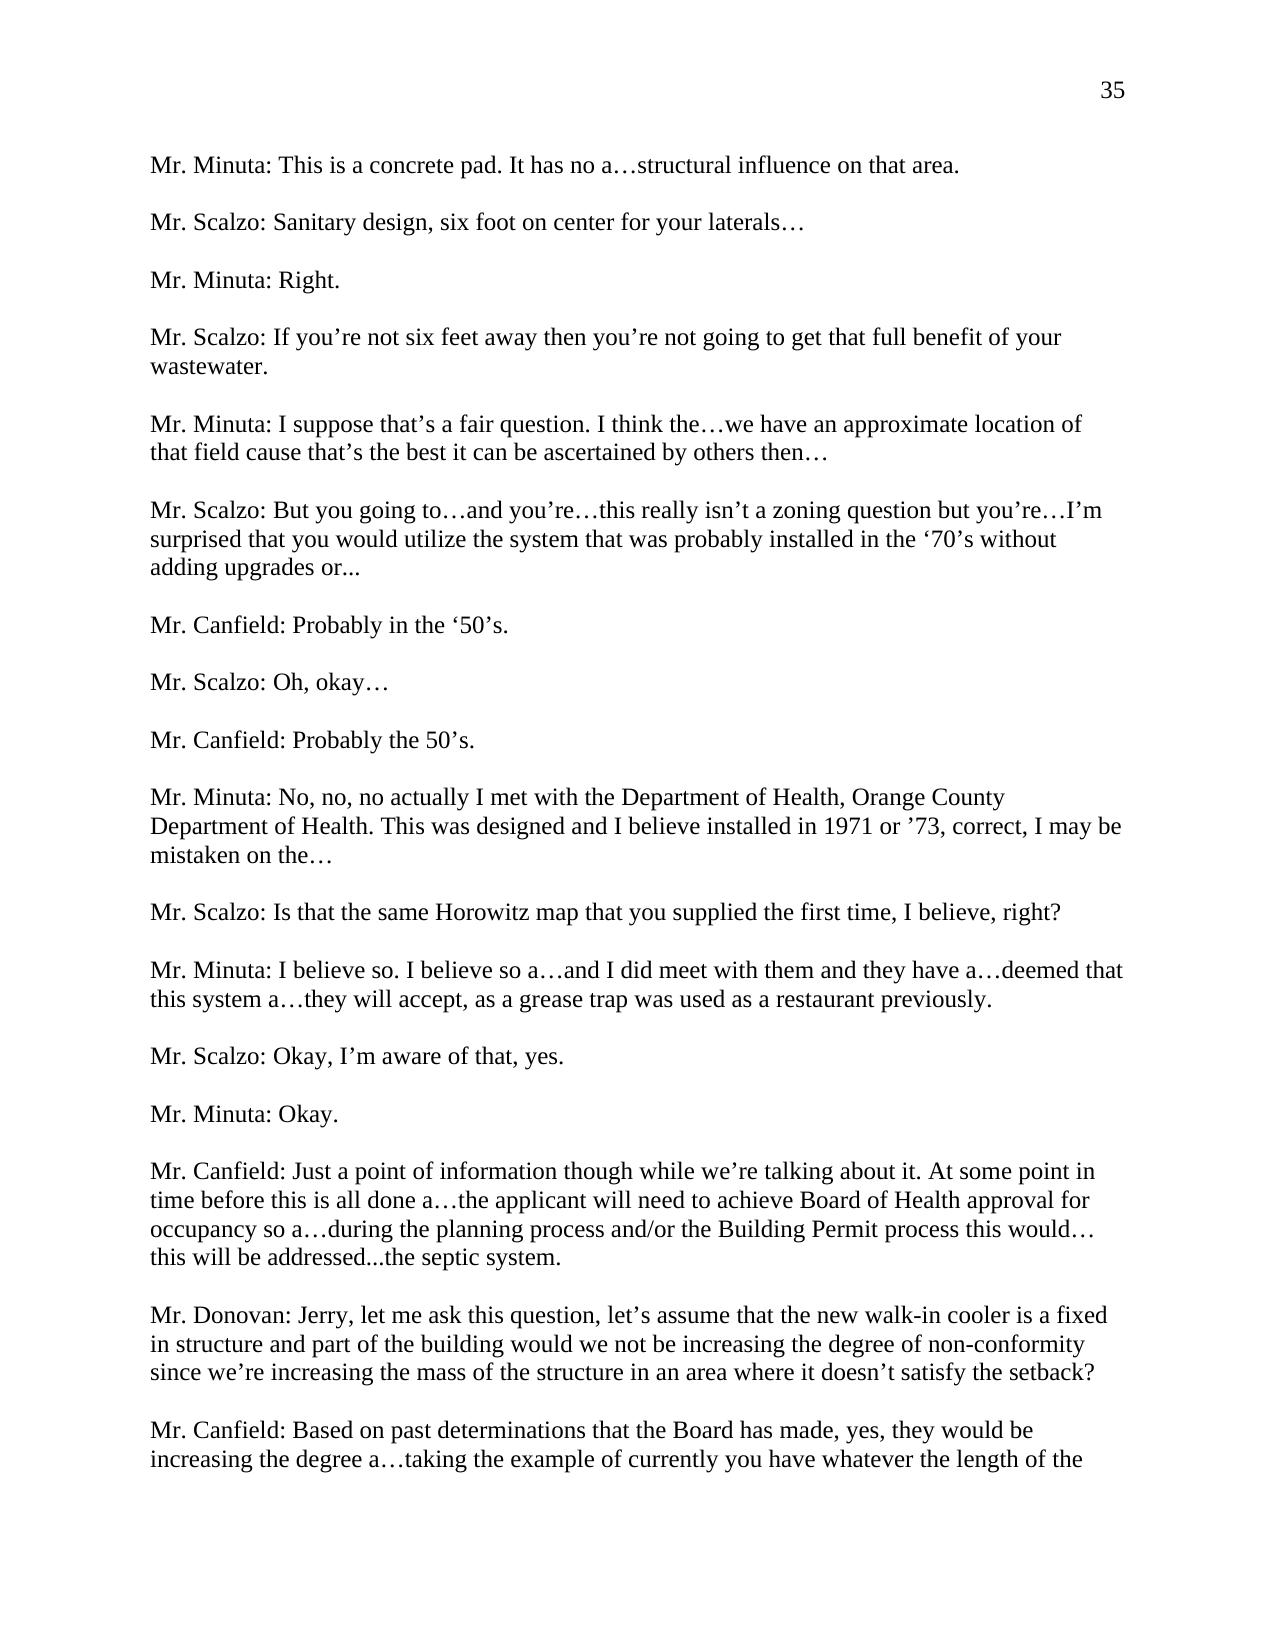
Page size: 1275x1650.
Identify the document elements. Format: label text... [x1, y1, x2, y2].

text Mr. Minuta: This is a concrete pad. It has no a…structural influence on that area. [150, 150, 1125, 179]
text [150, 1415, 1125, 1472]
text Mr. Canfield: Probably the 50’s. [150, 725, 1125, 754]
text Mr. Minuta: No, no, no actually I met with the Department of Health, Orange County Department of Health. This was designed and I believe installed in 1971 or ’73, correct, I may be mistaken on the… [150, 782, 1125, 869]
text Mr. Canfield: Just a point of information though while we’re talking about it. At some point in time before this is all done a…the applicant will need to achieve Board of Health approval for occupancy so a…during the planning process and/or the Building Permit process this would…this will be addressed...the septic system. [150, 1156, 1125, 1271]
text Mr. Minuta: I suppose that’s a fair question. I think the…we have an approximate location of that field cause that’s the best it can be ascertained by others then… [150, 409, 1125, 466]
text Mr. Canfield: Probably in the ‘50’s. [150, 610, 1125, 639]
text Mr. Scalzo: Is that the same Horowitz map that you supplied the first time, I believe, right? [150, 897, 1125, 926]
text Mr. Minuta: Okay. [150, 1099, 1125, 1127]
text Mr. Minuta: Right. [150, 265, 1125, 294]
text Mr. Scalzo: But you going to…and you’re…this really isn’t a zoning question but you’re…I’m surprised that you would utilize the system that was probably installed in the ‘70’s without adding upgrades or... [150, 466, 1125, 581]
text Mr. Scalzo: If you’re not six feet away then you’re not going to get that full benefit of your wastewater. [150, 322, 1125, 380]
text Mr. Scalzo: Sanitary design, six foot on center for your laterals… [150, 207, 1125, 236]
text Mr. Scalzo: Okay, I’m aware of that, yes. [150, 1041, 1125, 1070]
text Mr. Minuta: I believe so. I believe so a…and I did meet with them and they have a…deemed that this system a…they will accept, as a grease trap was used as a restaurant previously. [150, 955, 1125, 1012]
text Mr. Donovan: Jerry, let me ask this question, let’s assume that the new walk-in cooler is a fixed in structure and part of the building would we not be increasing the degree of non-conformity since we’re increasing the mass of the structure in an area where it doesn’t satisfy the setback? [150, 1300, 1125, 1386]
text Mr. Scalzo: Oh, okay… [150, 667, 1125, 696]
